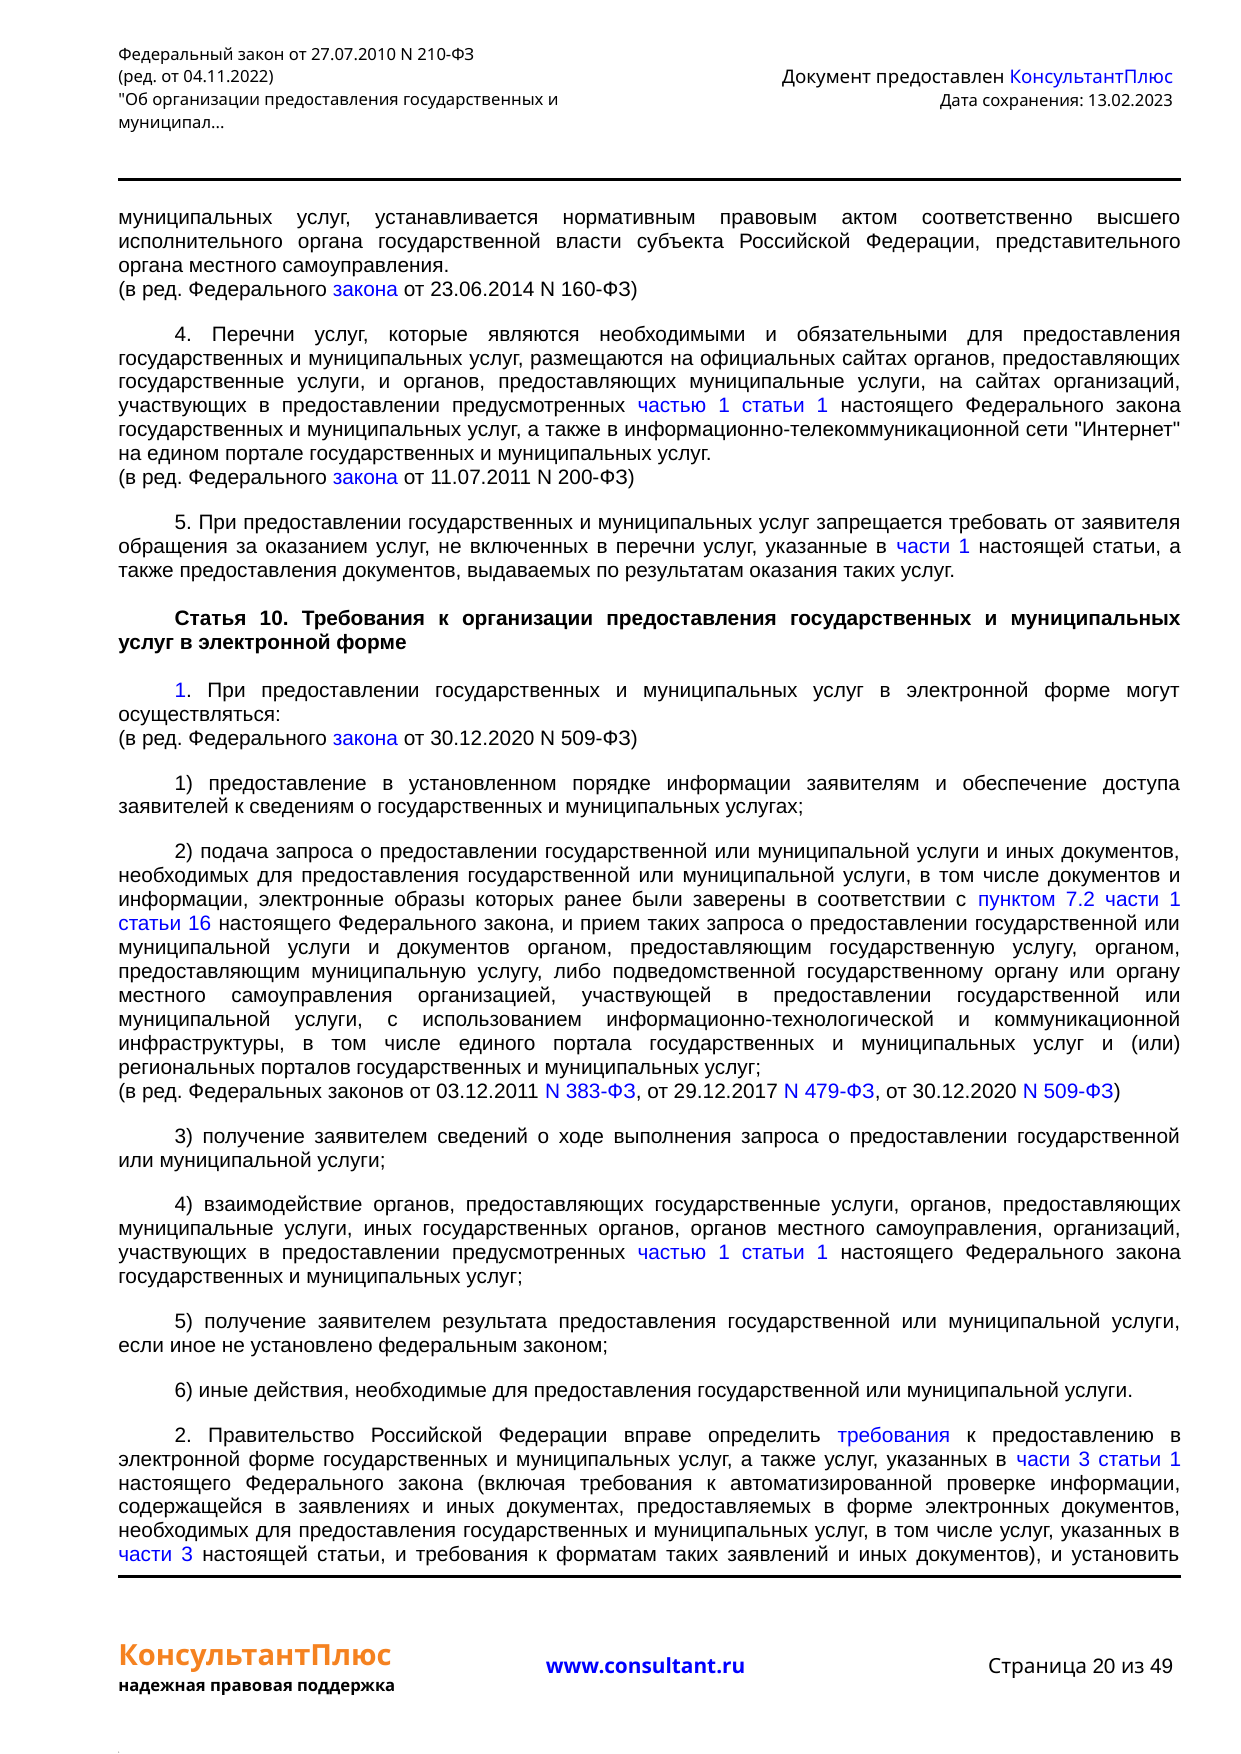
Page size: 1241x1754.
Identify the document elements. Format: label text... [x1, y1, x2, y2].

text 1. При предоставлении государственных и муниципальных услуг в электронной форме могут осуществляться: [118, 678, 1181, 726]
text (в ред. Федерального закона от 30.12.2020 N 509-ФЗ) [118, 726, 1181, 749]
text 1) предоставление в установленном порядке информации заявителям и обеспечение доступа заявителей к сведениям о государственных и муниципальных услугах; [118, 770, 1181, 818]
text 3) получение заявителем сведений о ходе выполнения запроса о предоставлении государственной или муниципальной услуги; [118, 1123, 1181, 1171]
text 5) получение заявителем результата предоставления государственной или муниципальной услуги, если иное не установлено федеральным законом; [118, 1309, 1181, 1357]
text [118, 1422, 1181, 1566]
text (в ред. Федерального закона от 11.07.2011 N 200-ФЗ) [118, 465, 1181, 489]
text 6) иные действия, необходимые для предоставления государственной или муниципальной услуги. [118, 1378, 1181, 1402]
text 5. При предоставлении государственных и муниципальных услуг запрещается требовать от заявителя обращения за оказанием услуг, не включенных в перечни услуг, указанные в части 1 настоящей статьи, а также предоставления документов, выдаваемых по результатам оказания таких услуг. [118, 510, 1181, 582]
title Статья 10. Требования к организации предоставления государственных и муниципальных услуг в электронной форме [118, 606, 1181, 654]
text (в ред. Федеральных законов от 03.12.2011 N 383-ФЗ, от 29.12.2017 N 479-ФЗ, от 30.12.2020 N 509-ФЗ) [118, 1079, 1181, 1103]
text (в ред. Федерального закона от 23.06.2014 N 160-ФЗ) [118, 277, 1181, 301]
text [118, 205, 1181, 277]
text 2) подача запроса о предоставлении государственной или муниципальной услуги и иных документов, необходимых для предоставления государственной или муниципальной услуги, в том числе документов и информации, электронные образы которых ранее были заверены в соответствии с пунктом 7.2 части 1 статьи 16 настоящего Федерального закона, и прием таких запроса о предоставлении государственной или муниципальной услуги и документов органом, предоставляющим государственную услугу, органом, предоставляющим муниципальную услугу, либо подведомственной государственному органу или органу местного самоуправления организацией, участвующей в предоставлении государственной или муниципальной услуги, с использованием информационно-технологической и коммуникационной инфраструктуры, в том числе единого портала государственных и муниципальных услуг и (или) региональных порталов государственных и муниципальных услуг; [118, 839, 1181, 1079]
text 4. Перечни услуг, которые являются необходимыми и обязательными для предоставления государственных и муниципальных услуг, размещаются на официальных сайтах органов, предоставляющих государственные услуги, и органов, предоставляющих муниципальные услуги, на сайтах организаций, участвующих в предоставлении предусмотренных частью 1 статьи 1 настоящего Федерального закона государственных и муниципальных услуг, а также в информационно-телекоммуникационной сети "Интернет" на едином портале государственных и муниципальных услуг. [118, 321, 1181, 465]
text 4) взаимодействие органов, предоставляющих государственные услуги, органов, предоставляющих муниципальные услуги, иных государственных органов, органов местного самоуправления, организаций, участвующих в предоставлении предусмотренных частью 1 статьи 1 настоящего Федерального закона государственных и муниципальных услуг; [118, 1192, 1181, 1288]
